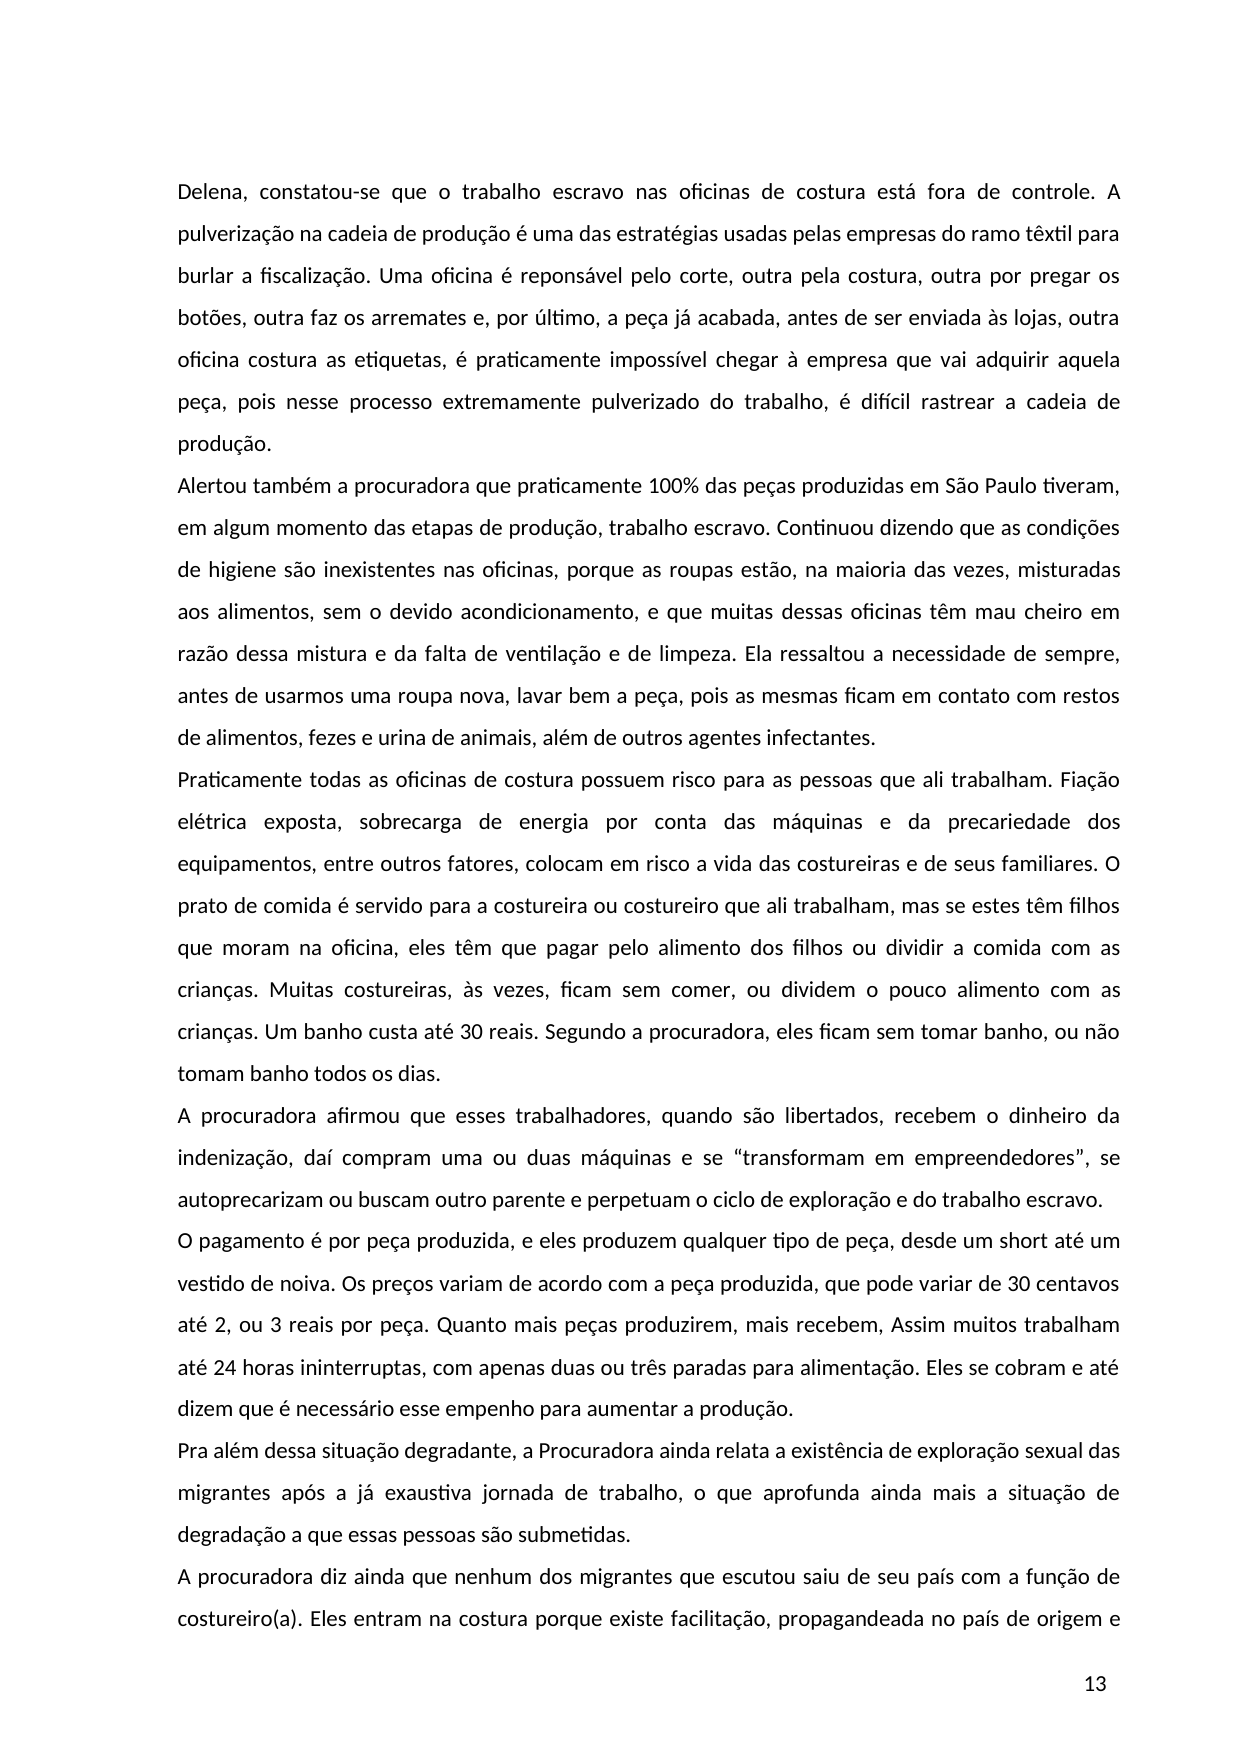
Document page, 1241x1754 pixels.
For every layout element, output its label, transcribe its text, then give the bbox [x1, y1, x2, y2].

text Praticamente todas as oficinas de costura possuem risco para as pessoas que ali trabalham. Fiação elétrica exposta, sobrecarga de energia por conta das máquinas e da precariedade dos equipamentos, entre outros fatores, colocam em risco a vida das costureiras e de seus familiares. O prato de comida é servido para a costureira ou costureiro que ali trabalham, mas se estes têm filhos que moram na oficina, eles têm que pagar pelo alimento dos filhos ou dividir a comida com as crianças. Muitas costureiras, às vezes, ficam sem comer, ou dividem o pouco alimento com as crianças. Um banho custa até 30 reais. Segundo a procuradora, eles ficam sem tomar banho, ou não tomam banho todos os dias. [177, 765, 1122, 1087]
text Alertou também a procuradora que praticamente 100% das peças produzidas em São Paulo tiveram, em algum momento das etapas de produção, trabalho escravo. Continuou dizendo que as condições de higiene são inexistentes nas oficinas, porque as roupas estão, na maioria das vezes, misturadas aos alimentos, sem o devido acondicionamento, e que muitas dessas oficinas têm mau cheiro em razão dessa mistura e da falta de ventilação e de limpeza. Ela ressaltou a necessidade de sempre, antes de usarmos uma roupa nova, lavar bem a peça, pois as mesmas ficam em contato com restos de alimentos, fezes e urina de animais, além de outros agentes infectantes. [177, 471, 1122, 751]
text A procuradora afirmou que esses trabalhadores, quando são libertados, recebem o dinheiro da indenização, daí compram uma ou duas máquinas e se “transformam em empreendedores”, se autoprecarizam ou buscam outro parente e perpetuam o ciclo de exploração e do trabalho escravo. [177, 1101, 1122, 1213]
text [177, 177, 1122, 457]
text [177, 1562, 1122, 1632]
text Pra além dessa situação degradante, a Procuradora ainda relata a existência de exploração sexual das migrantes após a já exaustiva jornada de trabalho, o que aprofunda ainda mais a situação de degradação a que essas pessoas são submetidas. [177, 1437, 1122, 1548]
text O pagamento é por peça produzida, e eles produzem qualquer tipo de peça, desde um short até um vestido de noiva. Os preços variam de acordo com a peça produzida, que pode variar de 30 centavos até 2, ou 3 reais por peça. Quanto mais peças produzirem, mais recebem, Assim muitos trabalham até 24 horas ininterruptas, com apenas duas ou três paradas para alimentação. Eles se cobram e até dizem que é necessário esse empenho para aumentar a produção. [177, 1227, 1122, 1423]
